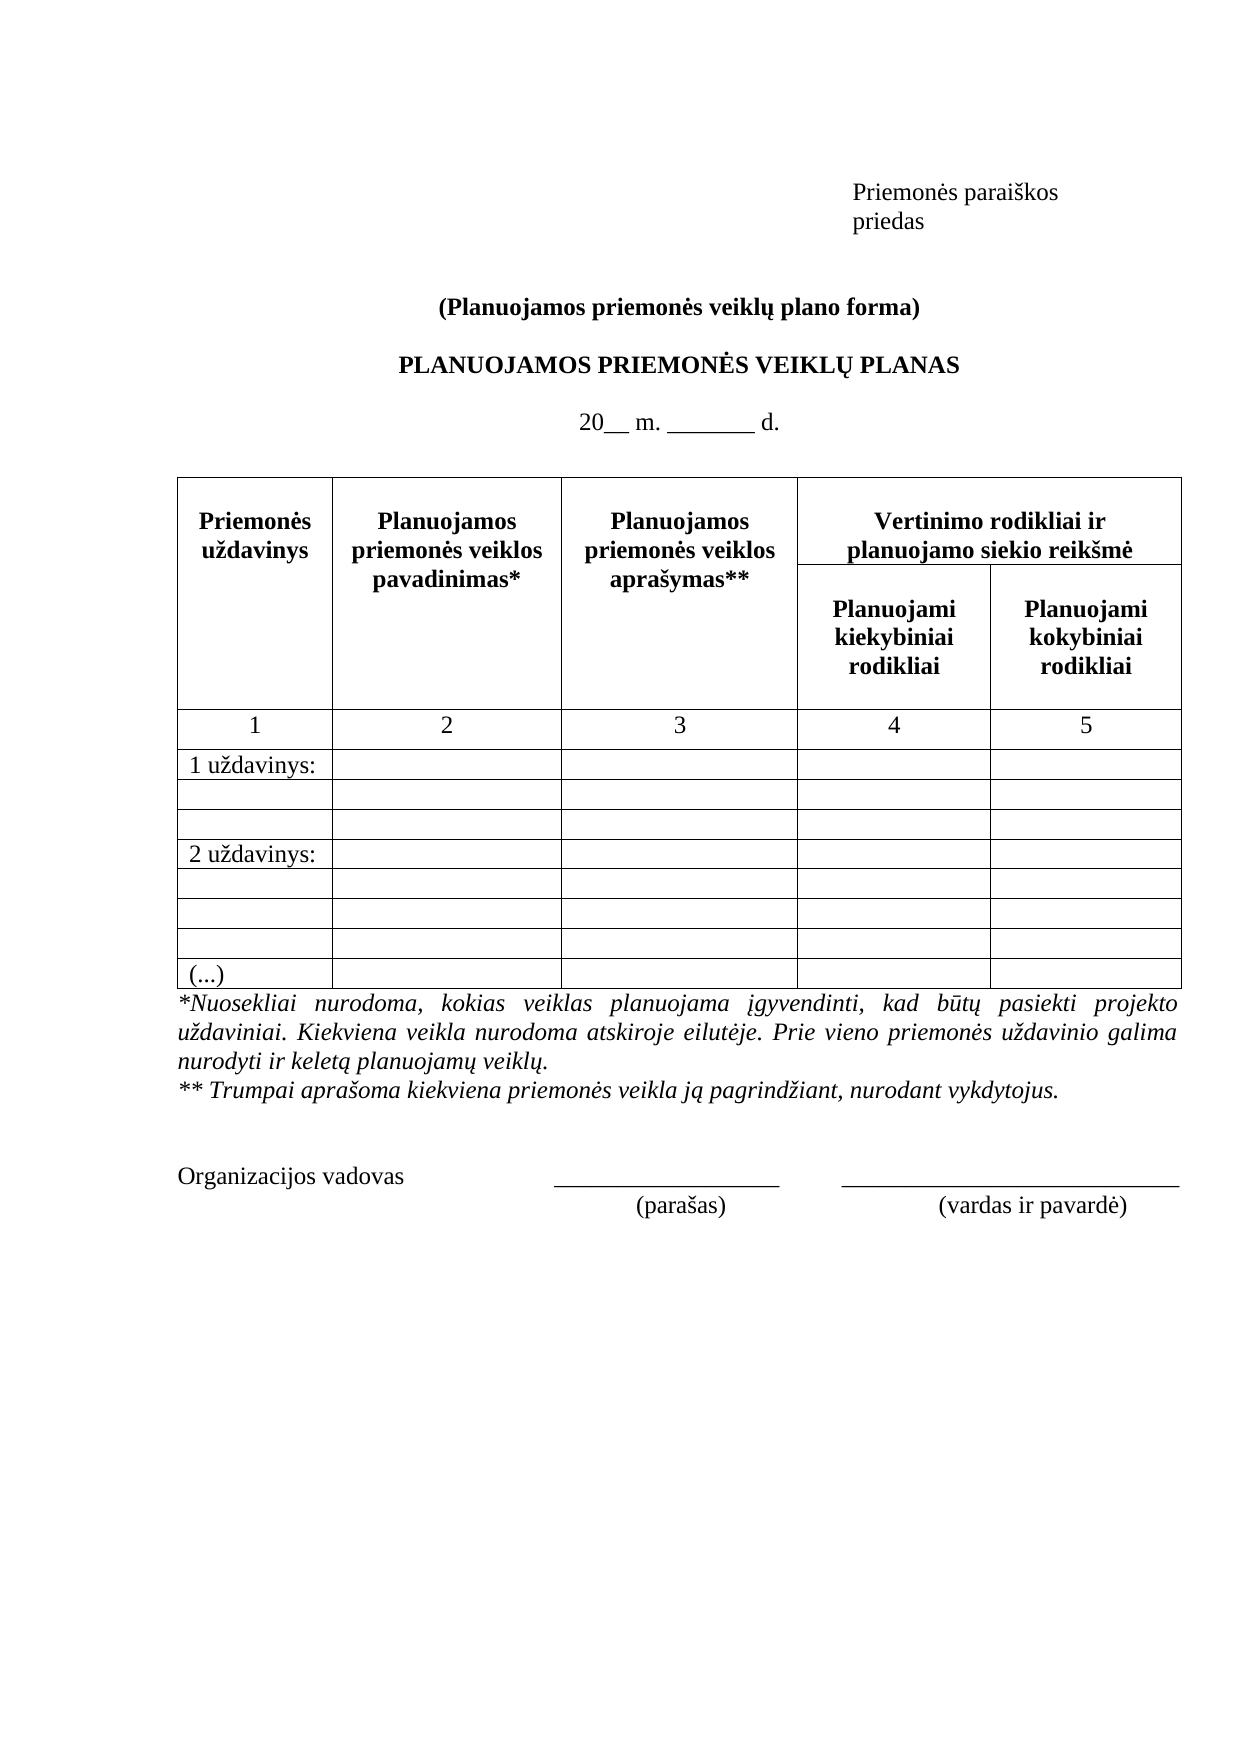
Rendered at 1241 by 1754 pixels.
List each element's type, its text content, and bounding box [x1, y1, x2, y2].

table_cell [798, 899, 990, 928]
table_cell [333, 929, 561, 958]
table_header Priemonės uždavinys [178, 478, 332, 709]
table_cell [562, 899, 797, 928]
table_cell 2 uždavinys: [178, 840, 332, 868]
text *Nuosekliai nurodoma, kokias veiklas planuojama įgyvendinti, kad būtų pasiekti projekto uždaviniai. Kiekviena veikla nurodoma atskiroje eilutėje. Prie vieno priemonės uždavinio galima nurodyti ir keletą planuojamų veiklų. [177, 989, 1181, 1075]
table_cell [991, 959, 1181, 987]
table_cell Planuojami kiekybiniai rodikliai [798, 565, 990, 709]
text Organizacijos vadovas __________________ ___________________________ [177, 1161, 1181, 1190]
table_cell [798, 780, 990, 809]
table_cell (...) [178, 959, 332, 987]
text Priemonės paraiškos [852, 177, 1181, 206]
table_cell [991, 929, 1181, 958]
table_cell [333, 780, 561, 809]
table_cell [991, 899, 1181, 928]
table_header Planuojamos priemonės veiklos pavadinimas* [333, 478, 561, 709]
table_cell [562, 840, 797, 868]
text PLANUOJAMOS PRIEMONĖS VEIKLŲ PLANAS [177, 350, 1181, 378]
text ** Trumpai aprašoma kiekviena priemonės veikla ją pagrindžiant, nurodant vykdytojus. [177, 1075, 1181, 1103]
table_cell 2 [333, 710, 561, 749]
table_cell [991, 810, 1181, 838]
table_cell [798, 840, 990, 868]
table_cell [562, 929, 797, 958]
table_cell 4 [798, 710, 990, 749]
text 20__ m. _______ d. [177, 407, 1181, 436]
table_cell [562, 750, 797, 779]
text (Planuojamos priemonės veiklų plano forma) [177, 292, 1181, 321]
table_cell [333, 869, 561, 898]
table_header Planuojamos priemonės veiklos aprašymas** [562, 478, 797, 709]
table_cell 3 [562, 710, 797, 749]
table_cell [333, 959, 561, 987]
table_cell Planuojami kokybiniai rodikliai [991, 565, 1181, 709]
table_cell 1 uždavinys: [178, 750, 332, 779]
table_cell [798, 959, 990, 987]
text (parašas) (vardas ir pavardė) [177, 1190, 1181, 1218]
table_cell [178, 869, 332, 898]
table_cell [991, 869, 1181, 898]
table_cell [333, 899, 561, 928]
table_cell [562, 780, 797, 809]
table_cell [562, 810, 797, 838]
table_cell [178, 810, 332, 838]
table_cell [798, 869, 990, 898]
table_cell [991, 840, 1181, 868]
table_header Vertinimo rodikliai ir planuojamo siekio reikšmė [798, 478, 1181, 564]
table_cell [178, 929, 332, 958]
table_cell [178, 780, 332, 809]
table_cell [798, 750, 990, 779]
table_cell [333, 750, 561, 779]
table_cell [562, 869, 797, 898]
table_cell 1 [178, 710, 332, 749]
text priedas [717, 206, 1181, 235]
table_cell [333, 840, 561, 868]
table_cell [333, 810, 561, 838]
table_cell [991, 750, 1181, 779]
table_cell [798, 810, 990, 838]
table_cell [178, 899, 332, 928]
table_cell [562, 959, 797, 987]
table_cell 5 [991, 710, 1181, 749]
table_cell [991, 780, 1181, 809]
table_cell [798, 929, 990, 958]
